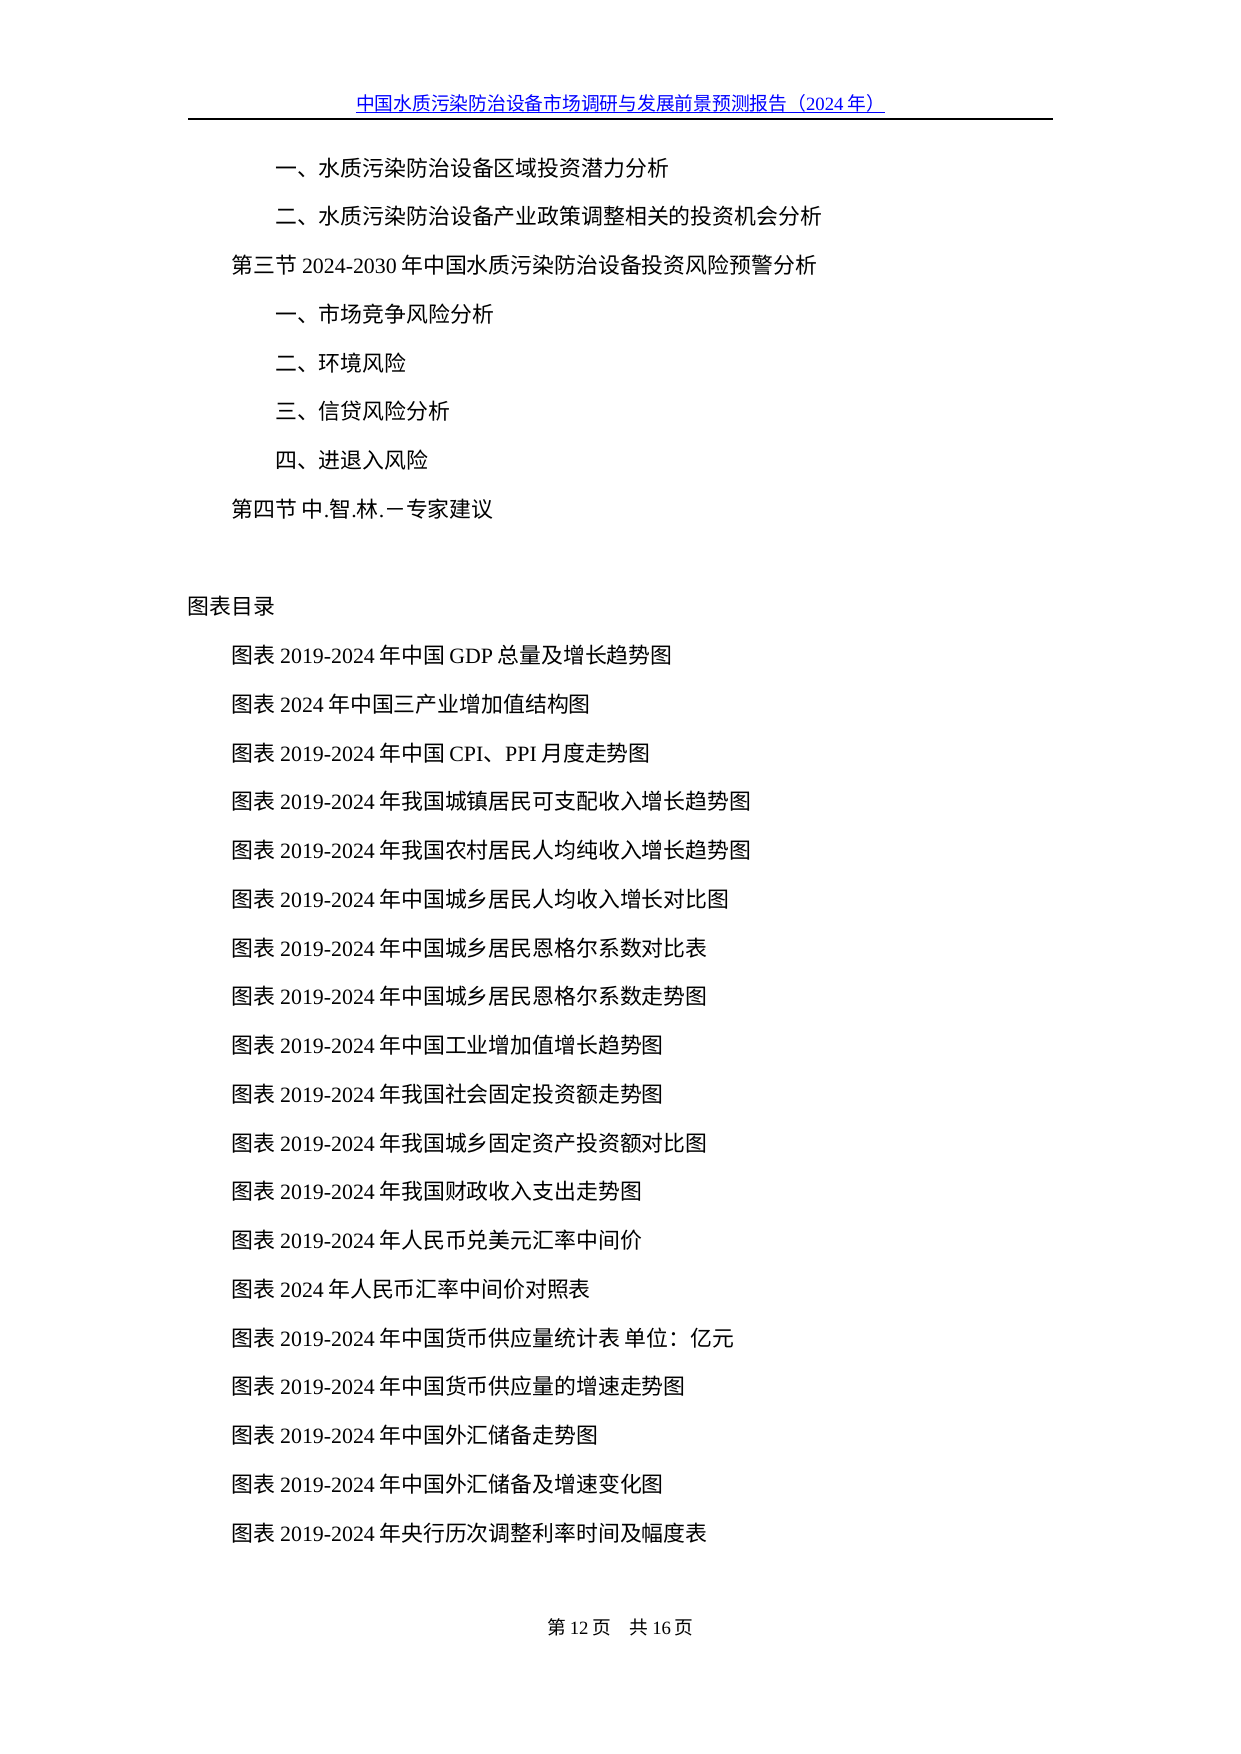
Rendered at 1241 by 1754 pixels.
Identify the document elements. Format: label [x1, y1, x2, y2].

text [187, 150, 1053, 1548]
